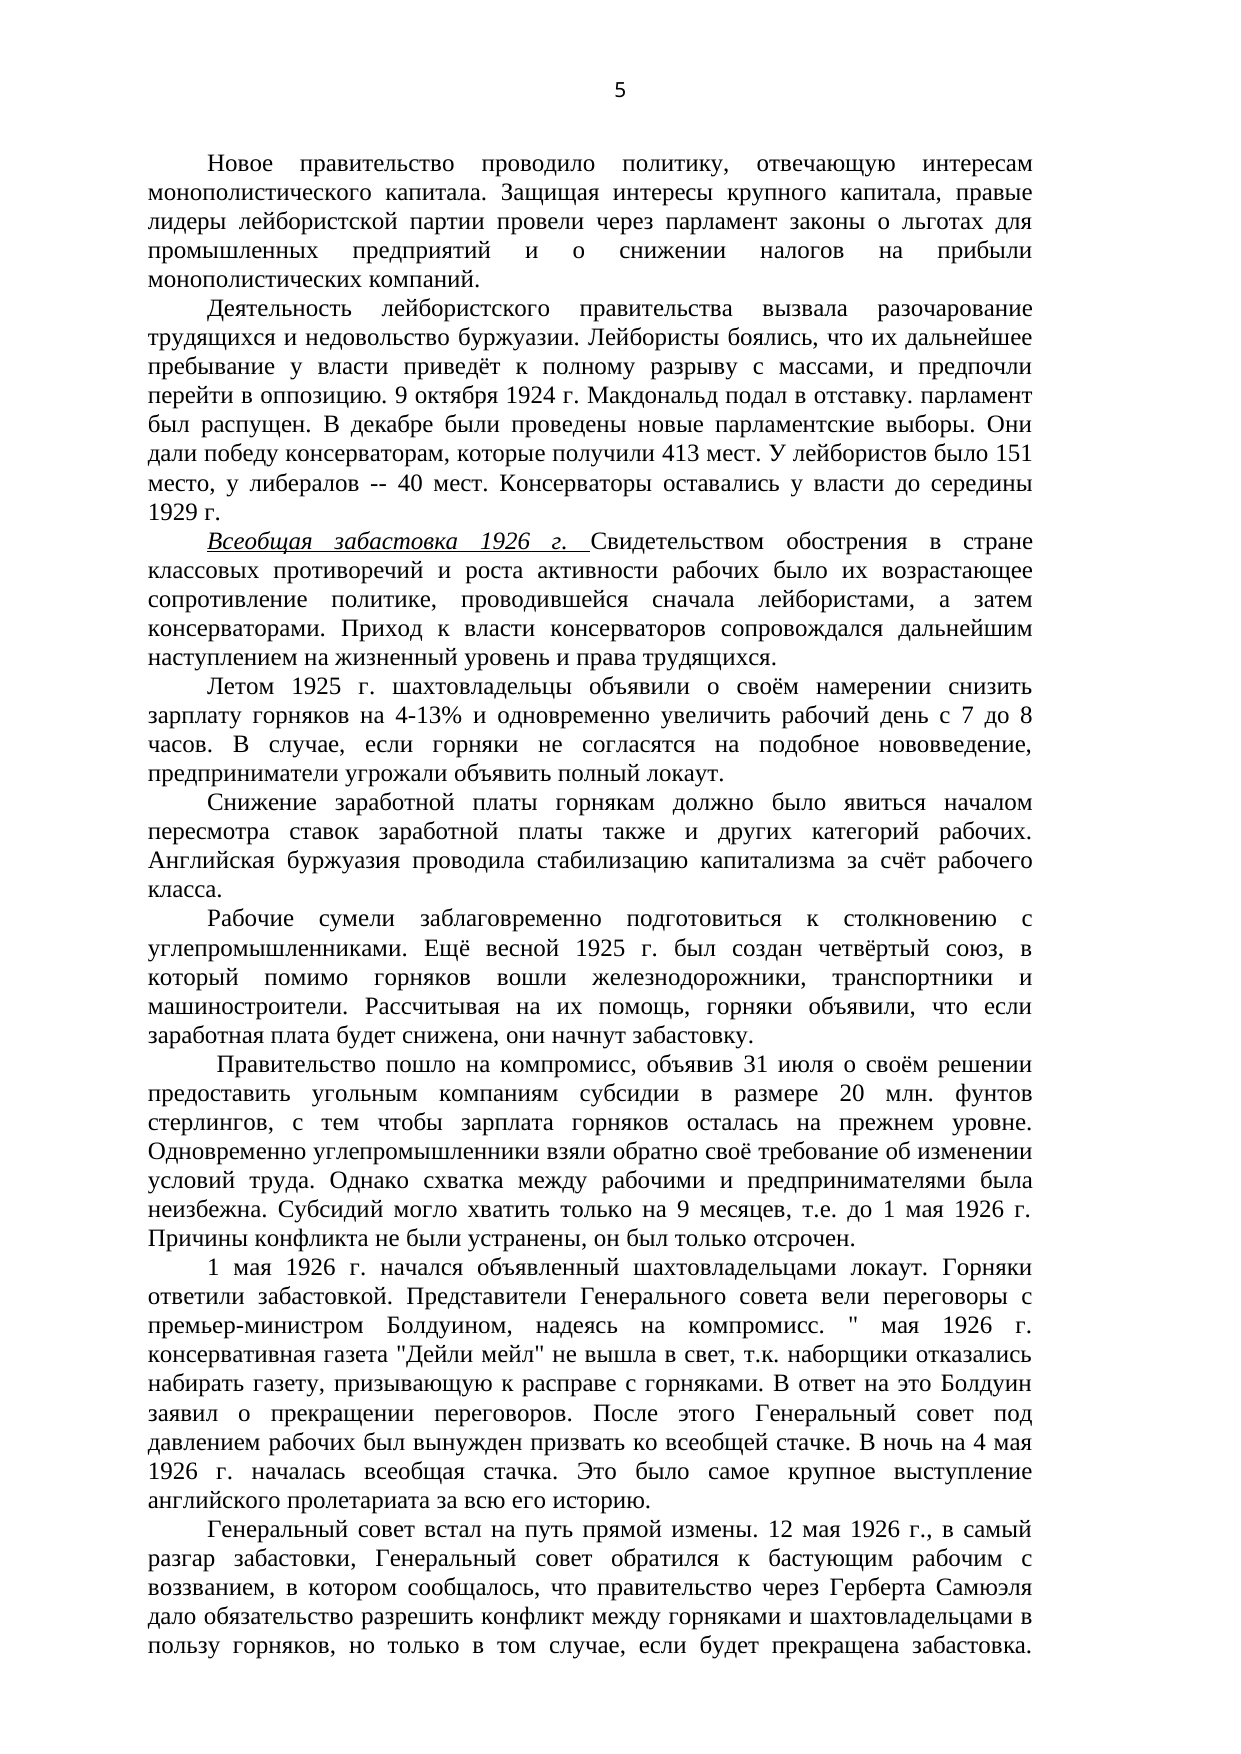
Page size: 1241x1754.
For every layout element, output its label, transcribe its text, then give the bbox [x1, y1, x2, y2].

text Летом 1925 г. шахтовладельцы объявили о своём намерении снизить зарплату горняков на 4-13% и одновременно увеличить рабочий день с 7 до 8 часов. В случае, если горняки не согласятся на подобное нововведение, предприниматели угрожали объявить полный локаут. [148, 671, 1033, 787]
text Правительство пошло на компромисс, объявив 31 июля о своём решении предоставить угольным компаниям субсидии в размере 20 млн. фунтов стерлингов, с тем чтобы зарплата горняков осталась на прежнем уровне. Одновременно углепромышленники взяли обратно своё требование об изменении условий труда. Однако схватка между рабочими и предпринимателями была неизбежна. Субсидий могло хватить только на 9 месяцев, т.е. до 1 мая 1926 г. Причины конфликта не были устранены, он был только отсрочен. [148, 1049, 1033, 1252]
text Деятельность лейбористского правительства вызвала разочарование трудящихся и недовольство буржуазии. Лейбористы боялись, что их дальнейшее пребывание у власти приведёт к полному разрыву с массами, и предпочли перейти в оппозицию. 9 октября 1924 г. Макдональд подал в отставку. парламент был распущен. В декабре были проведены новые парламентские выборы. Они дали победу консерваторам, которые получили 413 мест. У лейбористов было 151 место, у либералов -- 40 мест. Консерваторы оставались у власти до середины 1929 г. [148, 293, 1033, 526]
text 1 мая 1926 г. начался объявленный шахтовладельцами локаут. Горняки ответили забастовкой. Представители Генерального совета вели переговоры с премьер-министром Болдуином, надеясь на компромисс. " мая 1926 г. консервативная газета "Дейли мейл" не вышла в свет, т.к. наборщики отказались набирать газету, призывающую к расправе с горняками. В ответ на это Болдуин заявил о прекращении переговоров. После этого Генеральный совет под давлением рабочих был вынужден призвать ко всеобщей стачке. В ночь на 4 мая 1926 г. началась всеобщая стачка. Это было самое крупное выступление английского пролетариата за всю его историю. [148, 1252, 1033, 1514]
text Всеобщая забастовка 1926 г. Свидетельством обострения в стране классовых противоречий и роста активности рабочих было их возрастающее сопротивление политике, проводившейся сначала лейбористами, а затем консерваторами. Приход к власти консерваторов сопровождался дальнейшим наступлением на жизненный уровень и права трудящихся. [148, 526, 1033, 671]
text Рабочие сумели заблаговременно подготовиться к столкновению с углепромышленниками. Ещё весной 1925 г. был создан четвёртый союз, в который помимо горняков вошли железнодорожники, транспортники и машиностроители. Рассчитывая на их помощь, горняки объявили, что если заработная плата будет снижена, они начнут забастовку. [148, 903, 1033, 1049]
text Новое правительство проводило политику, отвечающую интересам монополистического капитала. Защищая интересы крупного капитала, правые лидеры лейбористской партии провели через парламент законы о льготах для промышленных предприятий и о снижении налогов на прибыли монополистических компаний. [148, 148, 1033, 293]
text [148, 1514, 1033, 1659]
text Снижение заработной платы горнякам должно было явиться началом пересмотра ставок заработной платы также и других категорий рабочих. Английская буржуазия проводила стабилизацию капитализма за счёт рабочего класса. [148, 787, 1033, 903]
